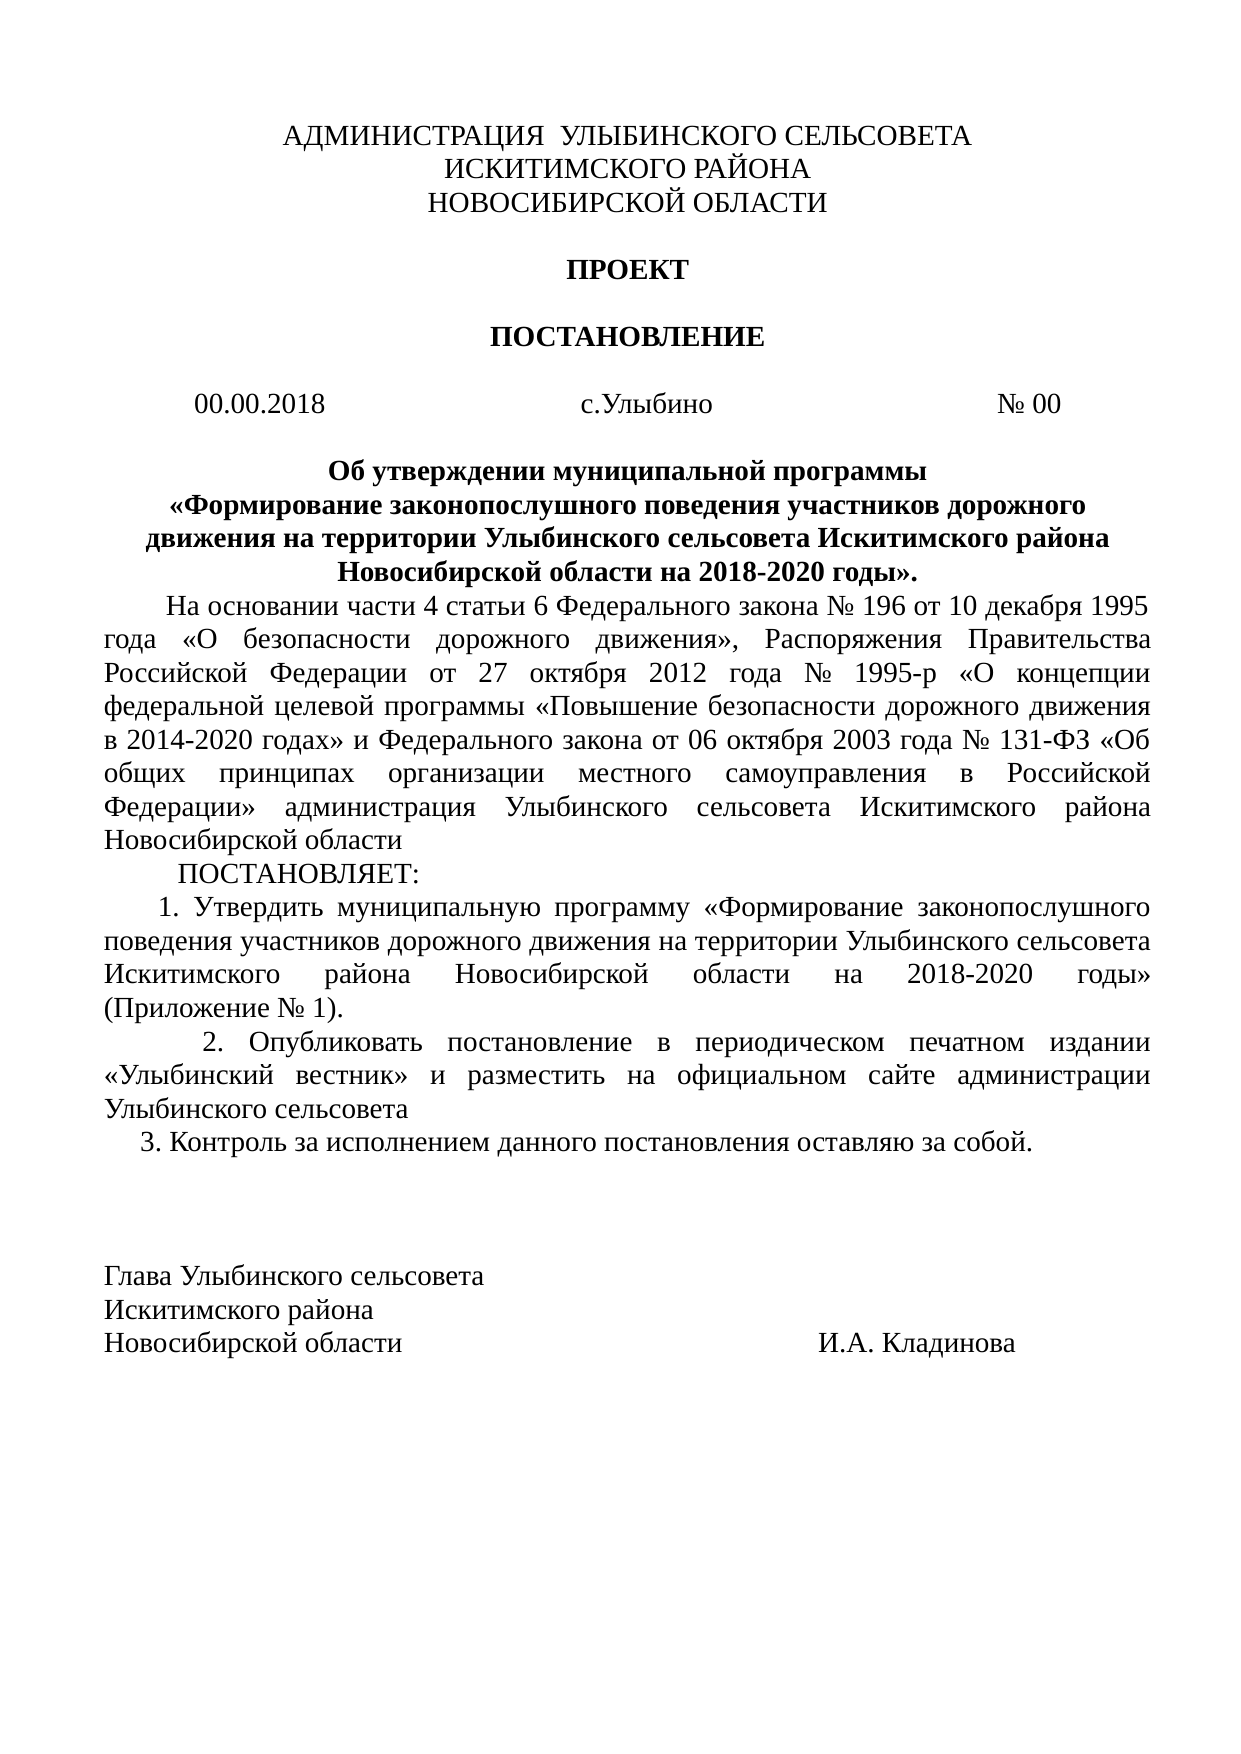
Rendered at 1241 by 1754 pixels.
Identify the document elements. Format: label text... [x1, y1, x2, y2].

text Искитимского района [103, 1292, 1152, 1326]
text 1. Утвердить муниципальную программу «Формирование законопослушного поведения участников дорожного движения на территории Улыбинского сельсовета Искитимского района Новосибирской области на 2018-2020 годы» (Приложение № 1). [103, 889, 1152, 1024]
text Глава Улыбинского сельсовета [103, 1258, 1152, 1292]
text ИСКИТИМСКОГО РАЙОНА [103, 152, 1152, 185]
text АДМИНИСТРАЦИЯ УЛЫБИНСКОГО СЕЛЬСОВЕТА [103, 118, 1152, 152]
text «Формирование законопослушного поведения участников дорожного движения на территории Улыбинского сельсовета Искитимского района Новосибирской области на 2018-2020 годы». [103, 487, 1152, 588]
text ПОСТАНОВЛЕНИЕ [103, 319, 1152, 353]
text 00.00.2018 с.Улыбино № 00 [103, 386, 1152, 420]
text 2. Опубликовать постановление в периодическом печатном издании «Улыбинский вестник» и разместить на официальном сайте администрации Улыбинского сельсовета [103, 1024, 1152, 1124]
text Об утверждении муниципальной программы [103, 453, 1152, 487]
text Новосибирской области И.А. Кладинова [103, 1326, 1152, 1359]
text НОВОСИБИРСКОЙ ОБЛАСТИ [103, 185, 1152, 219]
text 3. Контроль за исполнением данного постановления оставляю за собой. [103, 1124, 1152, 1158]
text ПРОЕКТ [103, 252, 1152, 286]
text ПОСТАНОВЛЯЕТ: [103, 856, 1152, 889]
text На основании части 4 статьи 6 Федерального закона № 196 от 10 декабря 1995 года «О безопасности дорожного движения», Распоряжения Правительства Российской Федерации от 27 октября 2012 года № 1995-р «О концепции федеральной целевой программы «Повышение безопасности дорожного движения в 2014-2020 годах» и Федерального закона от 06 октября 2003 года № 131-ФЗ «Об общих принципах организации местного самоуправления в Российской Федерации» администрация Улыбинского сельсовета Искитимского района Новосибирской области [103, 588, 1152, 856]
